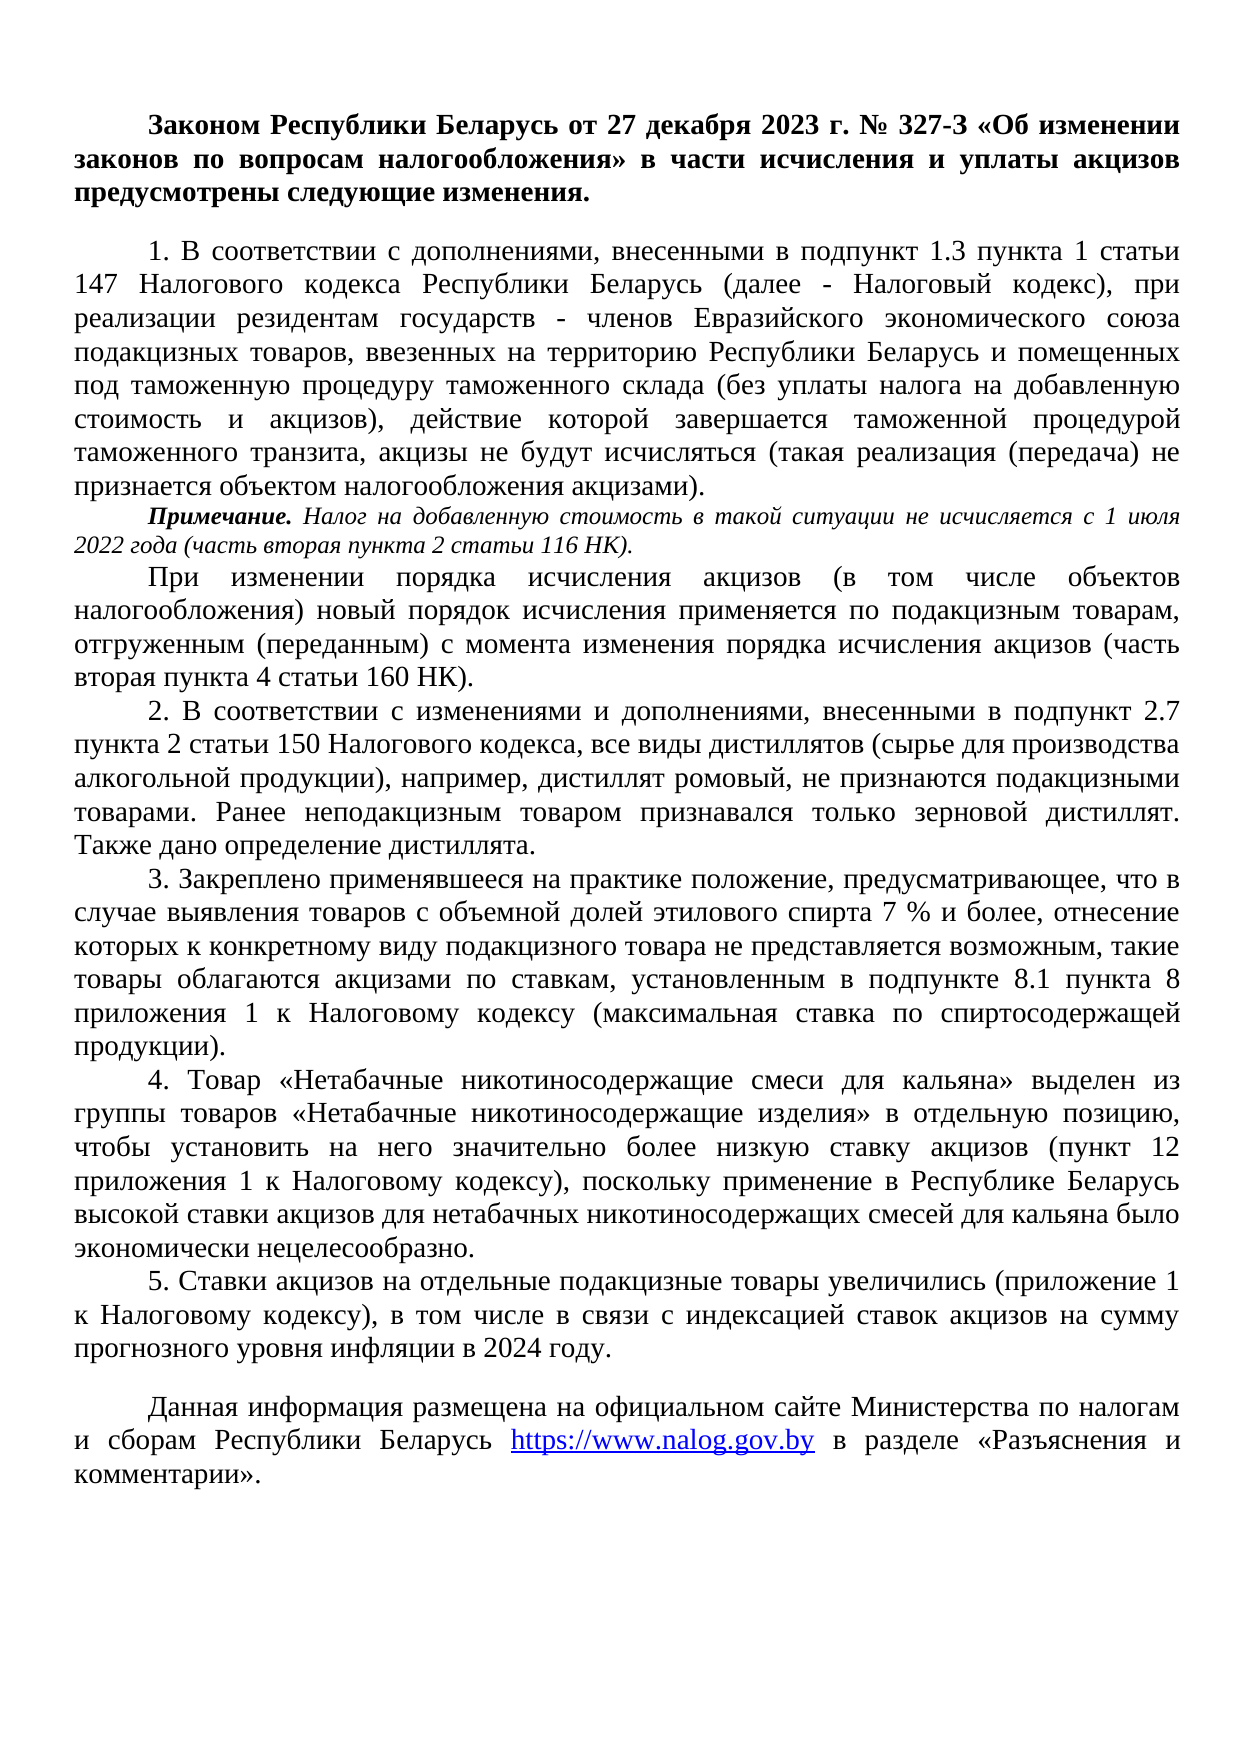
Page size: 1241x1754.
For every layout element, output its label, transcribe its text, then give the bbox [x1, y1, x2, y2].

text Данная информация размещена на официальном сайте Министерства по налогам и сборам Республики Беларусь https://www.nalog.gov.by в разделе «Разъяснения и комментарии». [74, 1389, 1181, 1489]
text Законом Республики Беларусь от 27 декабря 2023 г. № 327-З «Об изменении законов по вопросам налогообложения» в части исчисления и уплаты акцизов предусмотрены следующие изменения. [74, 107, 1181, 208]
text 2. В соответствии с изменениями и дополнениями, внесенными в подпункт 2.7 пункта 2 статьи 150 Налогового кодекса, все виды дистиллятов (сырье для производства алкогольной продукции), например, дистиллят ромовый, не признаются подакцизными товарами. Ранее неподакцизным товаром признавался только зерновой дистиллят. Также дано определение дистиллята. [74, 693, 1181, 861]
text Примечание. Налог на добавленную стоимость в такой ситуации не исчисляется с 1 июля 2022 года (часть вторая пункта 2 статьи 116 НК). [74, 501, 1181, 559]
text 3. Закреплено применявшееся на практике положение, предусматривающее, что в случае выявления товаров с объемной долей этилового спирта 7 % и более, отнесение которых к конкретному виду подакцизного товара не представляется возможным, такие товары облагаются акцизами по ставкам, установленным в подпункте 8.1 пункта 8 приложения 1 к Налоговому кодексу (максимальная ставка по спиртосодержащей продукции). [74, 861, 1181, 1062]
text При изменении порядка исчисления акцизов (в том числе объектов налогообложения) новый порядок исчисления применяется по подакцизным товарам, отгруженным (переданным) с момента изменения порядка исчисления акцизов (часть вторая пункта 4 статьи 160 НК). [74, 559, 1181, 693]
text 4. Товар «Нетабачные никотиносодержащие смеси для кальяна» выделен из группы товаров «Нетабачные никотиносодержащие изделия» в отдельную позицию, чтобы установить на него значительно более низкую ставку акцизов (пункт 12 приложения 1 к Налоговому кодексу), поскольку применение в Республике Беларусь высокой ставки акцизов для нетабачных никотиносодержащих смесей для кальяна было экономически нецелесообразно. [74, 1062, 1181, 1263]
text 1. В соответствии с дополнениями, внесенными в подпункт 1.3 пункта 1 статьи 147 Налогового кодекса Республики Беларусь (далее - Налоговый кодекс), при реализации резидентам государств - членов Евразийского экономического союза подакцизных товаров, ввезенных на территорию Республики Беларусь и помещенных под таможенную процедуру таможенного склада (без уплаты налога на добавленную стоимость и акцизов), действие которой завершается таможенной процедурой таможенного транзита, акцизы не будут исчисляться (такая реализация (передача) не признается объектом налогообложения акцизами). [74, 233, 1181, 501]
text 5. Ставки акцизов на отдельные подакцизные товары увеличились (приложение 1 к Налоговому кодексу), в том числе в связи с индексацией ставок акцизов на сумму прогнозного уровня инфляции в 2024 году. [74, 1263, 1181, 1364]
